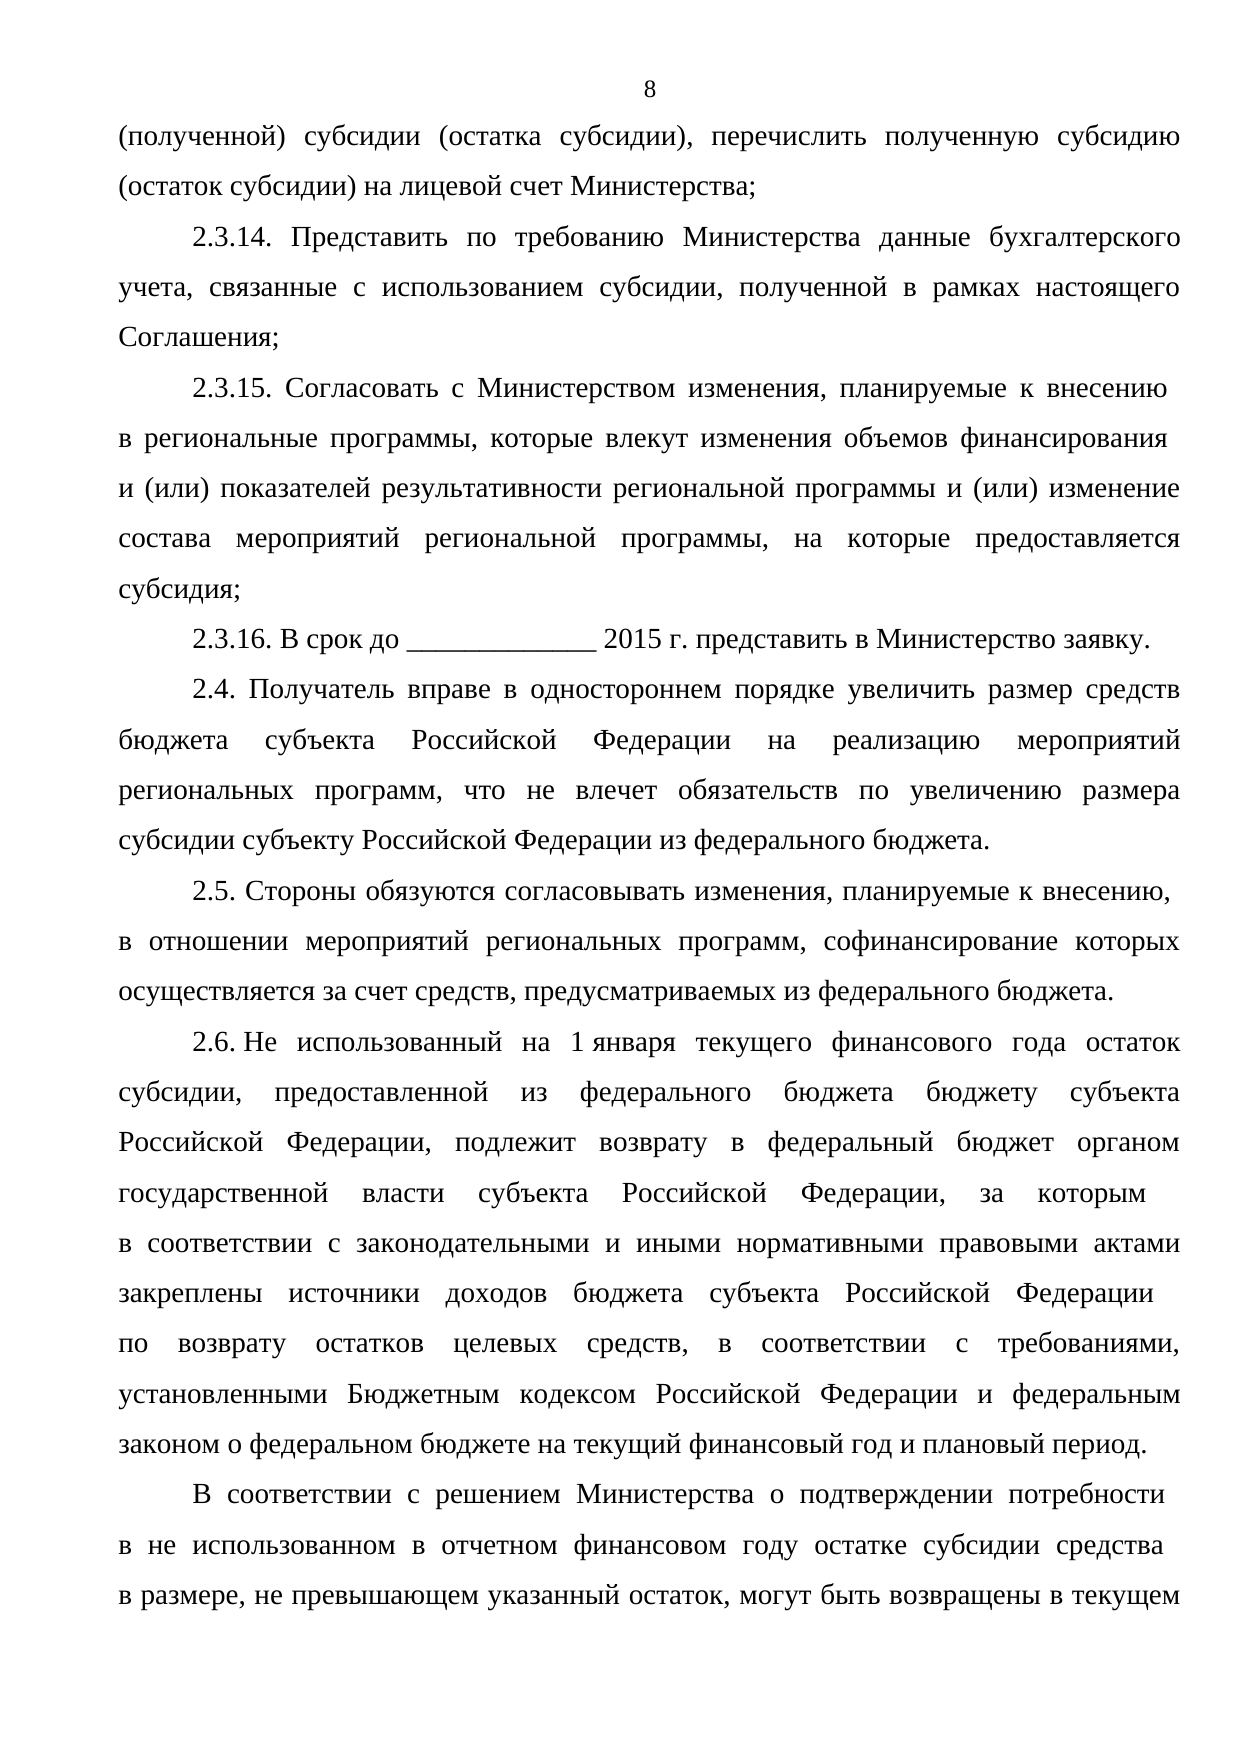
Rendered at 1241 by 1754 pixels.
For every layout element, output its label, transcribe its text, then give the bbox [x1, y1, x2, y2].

text 2.3.15. Согласовать с Министерством изменения, планируемые к внесению в региональные программы, которые влекут изменения объемов финансирования и (или) показателей результативности региональной программы и (или) изменение состава мероприятий региональной программы, на которые предоставляется субсидия; [118, 370, 1181, 604]
text 2.3.16. В срок до _____________ 2015 г. представить в Министерство заявку. [118, 621, 1181, 655]
text 2.4. Получатель вправе в одностороннем порядке увеличить размер средств бюджета субъекта Российской Федерации на реализацию мероприятий региональных программ, что не влечет обязательств по увеличению размера субсидии субъекту Российской Федерации из федерального бюджета. [118, 672, 1181, 856]
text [118, 118, 1181, 202]
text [118, 1477, 1181, 1611]
text 2.3.14. Представить по требованию Министерства данные бухгалтерского учета, связанные с использованием субсидии, полученной в рамках настоящего Соглашения; [118, 219, 1181, 353]
text 2.6. Не использованный на 1 января текущего финансового года остаток субсидии, предоставленной из федерального бюджета бюджету субъекта Российской Федерации, подлежит возврату в федеральный бюджет органом государственной власти субъекта Российской Федерации, за которым в соответствии с законодательными и иными нормативными правовыми актами закреплены источники доходов бюджета субъекта Российской Федерации по возврату остатков целевых средств, в соответствии с требованиями, установленными Бюджетным кодексом Российской Федерации и федеральным законом о федеральном бюджете на текущий финансовый год и плановый период. [118, 1024, 1181, 1460]
text 2.5. Стороны обязуются согласовывать изменения, планируемые к внесению, в отношении мероприятий региональных программ, софинансирование которых осуществляется за счет средств, предусматриваемых из федерального бюджета. [118, 873, 1181, 1007]
